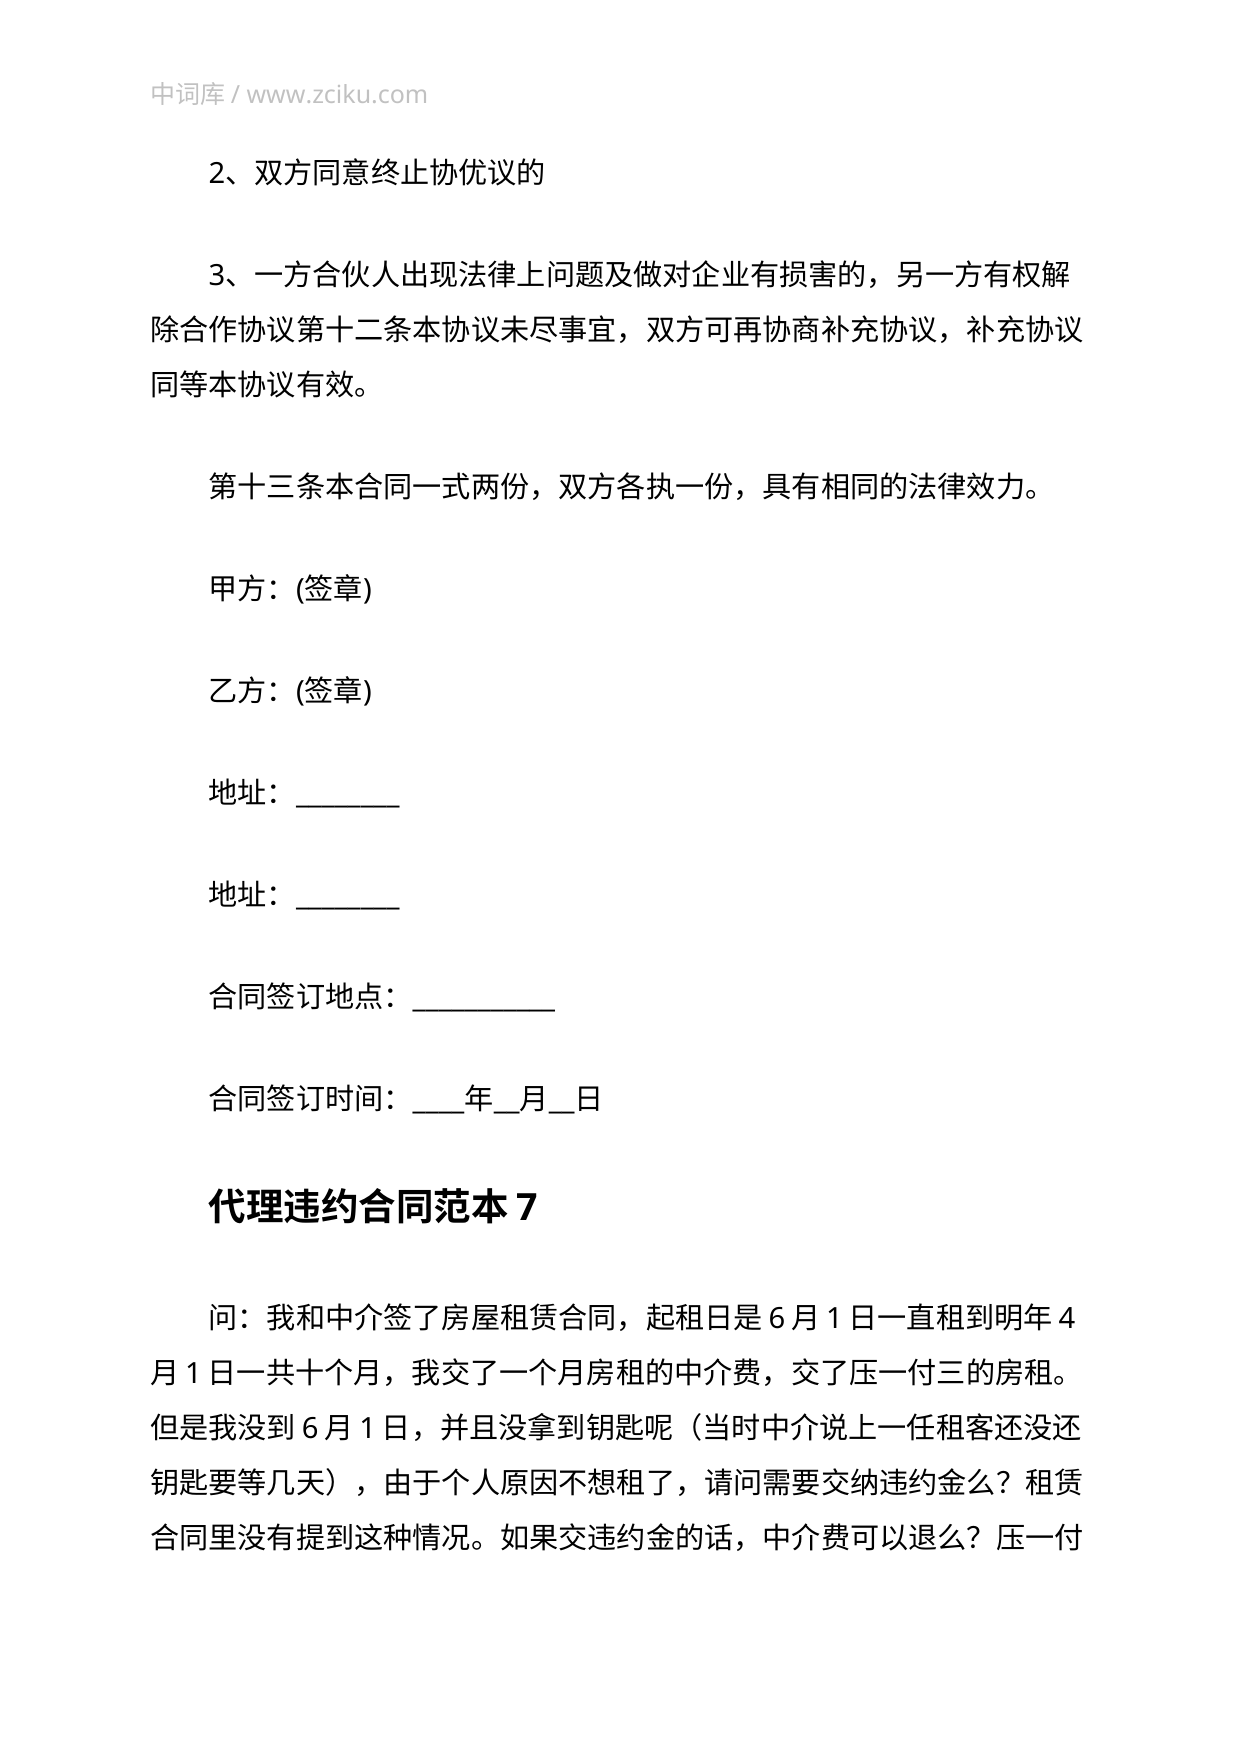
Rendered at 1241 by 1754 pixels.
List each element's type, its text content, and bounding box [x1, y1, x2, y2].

text 合同签订时间：____年__月__日 [150, 1075, 1090, 1118]
text 2、双方同意终止协优议的 [150, 150, 1090, 192]
text 第十三条本合同一式两份，双方各执一份，具有相同的法律效力。 [150, 464, 1090, 506]
text 甲方：(签章) [150, 565, 1090, 608]
text 地址：________ [150, 871, 1090, 914]
text 代理违约合同范本7 [150, 1177, 1090, 1232]
text 乙方：(签章) [150, 667, 1090, 710]
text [150, 1295, 1090, 1557]
text 3、一方合伙人出现法律上问题及做对企业有损害的，另一方有权解除合作协议第十二条本协议未尽事宜，双方可再协商补充协议，补充协议同等本协议有效。 [150, 252, 1090, 404]
text 地址：________ [150, 769, 1090, 812]
text 合同签订地点：___________ [150, 973, 1090, 1016]
